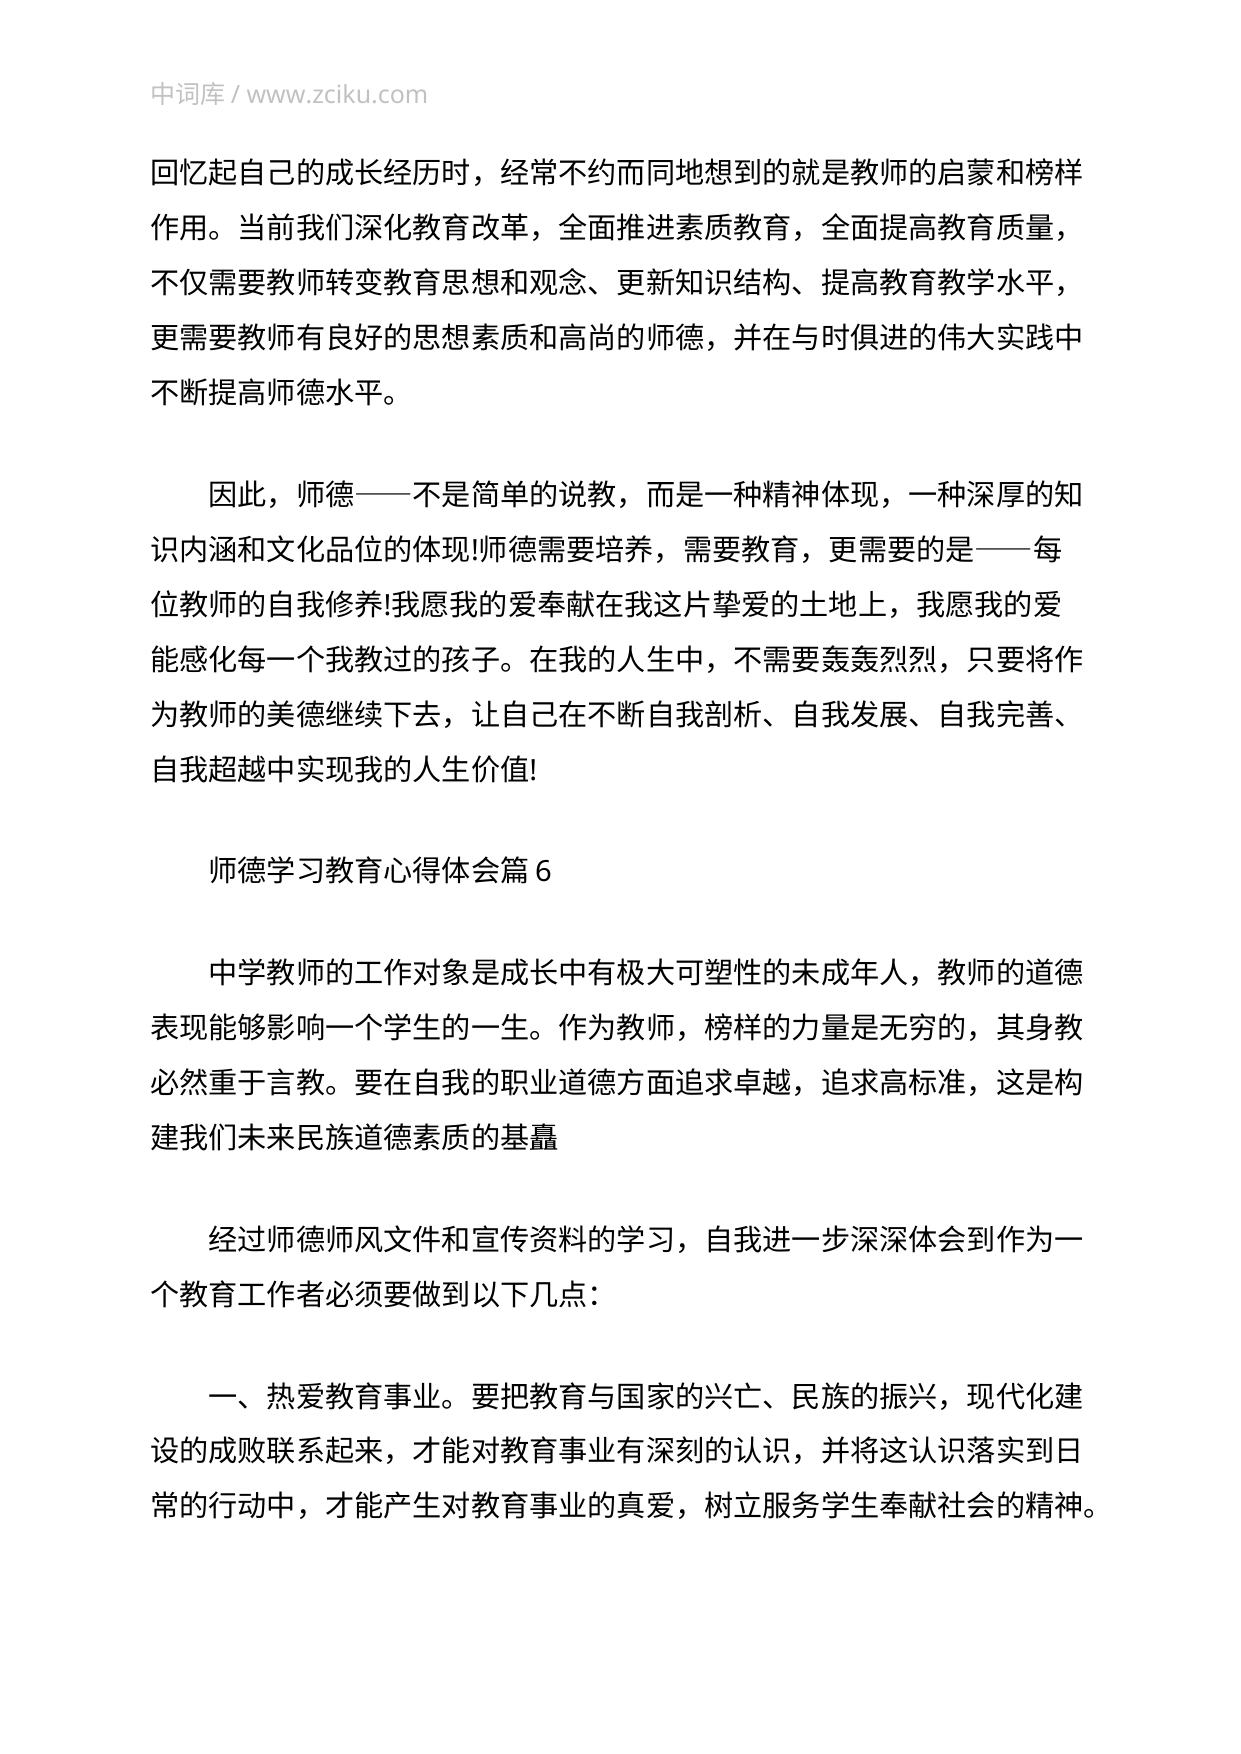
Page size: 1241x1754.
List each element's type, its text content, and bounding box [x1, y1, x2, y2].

text 中学教师的工作对象是成长中有极大可塑性的未成年人，教师的道德表现能够影响一个学生的一生。作为教师，榜样的力量是无穷的，其身教必然重于言教。要在自我的职业道德方面追求卓越，追求高标准，这是构建我们未来民族道德素质的基矗 [150, 950, 1090, 1157]
text 一、热爱教育事业。要把教育与国家的兴亡、民族的振兴，现代化建设的成败联系起来，才能对教育事业有深刻的认识，并将这认识落实到日常的行动中，才能产生对教育事业的真爱，树立服务学生奉献社会的精神。 [150, 1373, 1090, 1525]
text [150, 150, 1090, 412]
text 因此，师德——不是简单的说教，而是一种精神体现，一种深厚的知识内涵和文化品位的体现!师德需要培养，需要教育，更需要的是——每位教师的自我修养!我愿我的爱奉献在我这片挚爱的土地上，我愿我的爱能感化每一个我教过的孩子。在我的人生中，不需要轰轰烈烈，只要将作为教师的美德继续下去，让自己在不断自我剖析、自我发展、自我完善、自我超越中实现我的人生价值! [150, 471, 1090, 788]
text 经过师德师风文件和宣传资料的学习，自我进一步深深体会到作为一个教育工作者必须要做到以下几点： [150, 1216, 1090, 1314]
text 师德学习教育心得体会篇6 [150, 848, 1090, 890]
